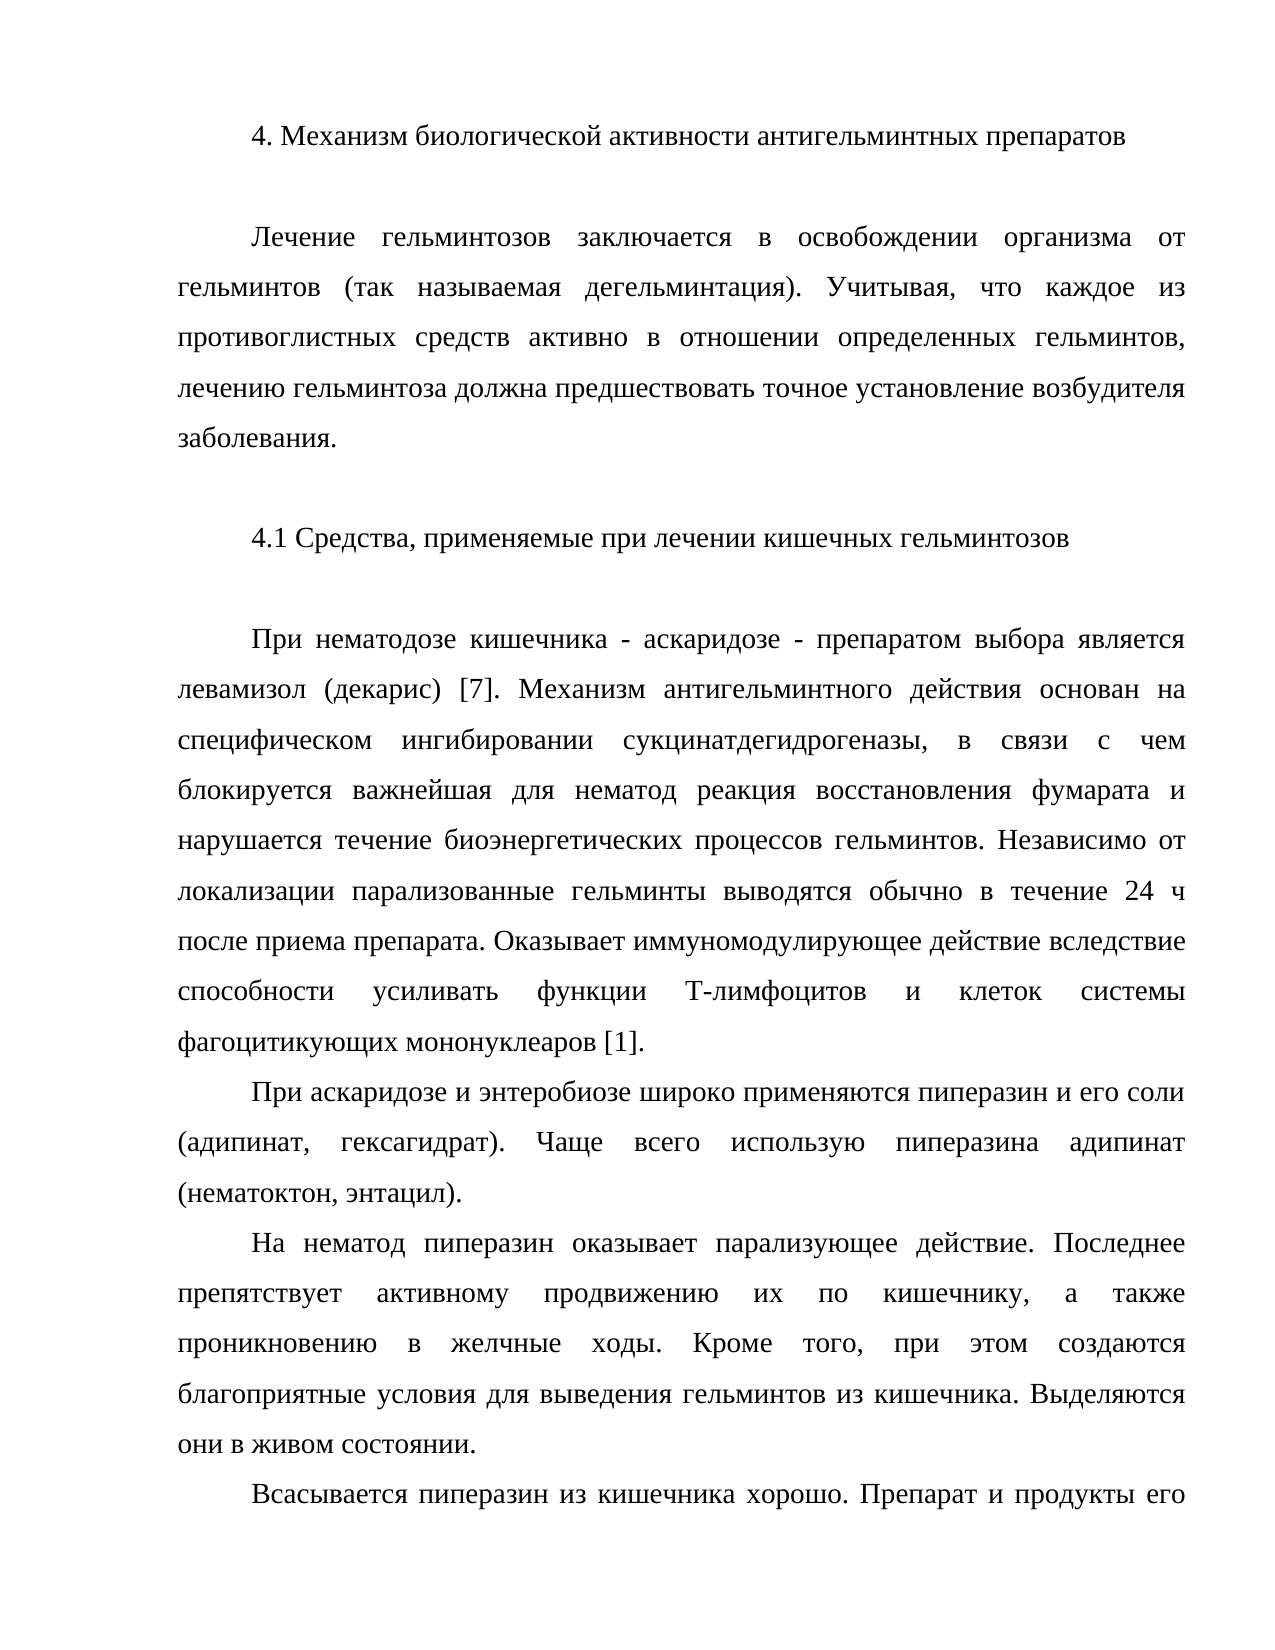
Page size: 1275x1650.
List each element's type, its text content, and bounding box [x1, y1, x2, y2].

text Лечение гельминтозов заключается в освобождении организма от гельминтов (так называемая дегельминтация). Учитывая, что каждое из противоглистных средств активно в отношении определенных гельминтов, лечению гельминтоза должна предшествовать точное установление возбудителя заболевания. [177, 219, 1186, 453]
text На нематод пиперазин оказывает парализующее действие. Последнее препятствует активному продвижению их по кишечнику, а также проникновению в желчные ходы. Кроме того, при этом создаются благоприятные условия для выведения гельминтов из кишечника. Выделяются они в живом состоянии. [177, 1225, 1186, 1460]
text При нематодозе кишечника - аскаридозе - препаратом выбора является левамизол (декарис) [7]. Механизм антигельминтного действия основан на специфическом ингибировании сукцинатдегидрогеназы, в связи с чем блокируется важнейшая для нематод реакция восстановления фумарата и нарушается течение биоэнергетических процессов гельминтов. Независимо от локализации парализованные гельминты выводятся обычно в течение 24 ч после приема препарата. Оказывает иммуномодулирующее действие вследствие способности усиливать функции Т-лимфоцитов и клеток системы фагоцитикующих мононуклеаров [1]. [177, 621, 1186, 1057]
subtitle 4.1 Средства, применяемые при лечении кишечных гельминтозов [177, 521, 1186, 554]
text При аскаридозе и энтеробиозе широко применяются пиперазин и его соли (адипинат, гексагидрат). Чаще всего использую пиперазина адипинат (нематоктон, энтацил). [177, 1074, 1186, 1208]
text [177, 1477, 1186, 1510]
text 4. Механизм биологической активности антигельминтных препаратов [177, 118, 1186, 152]
